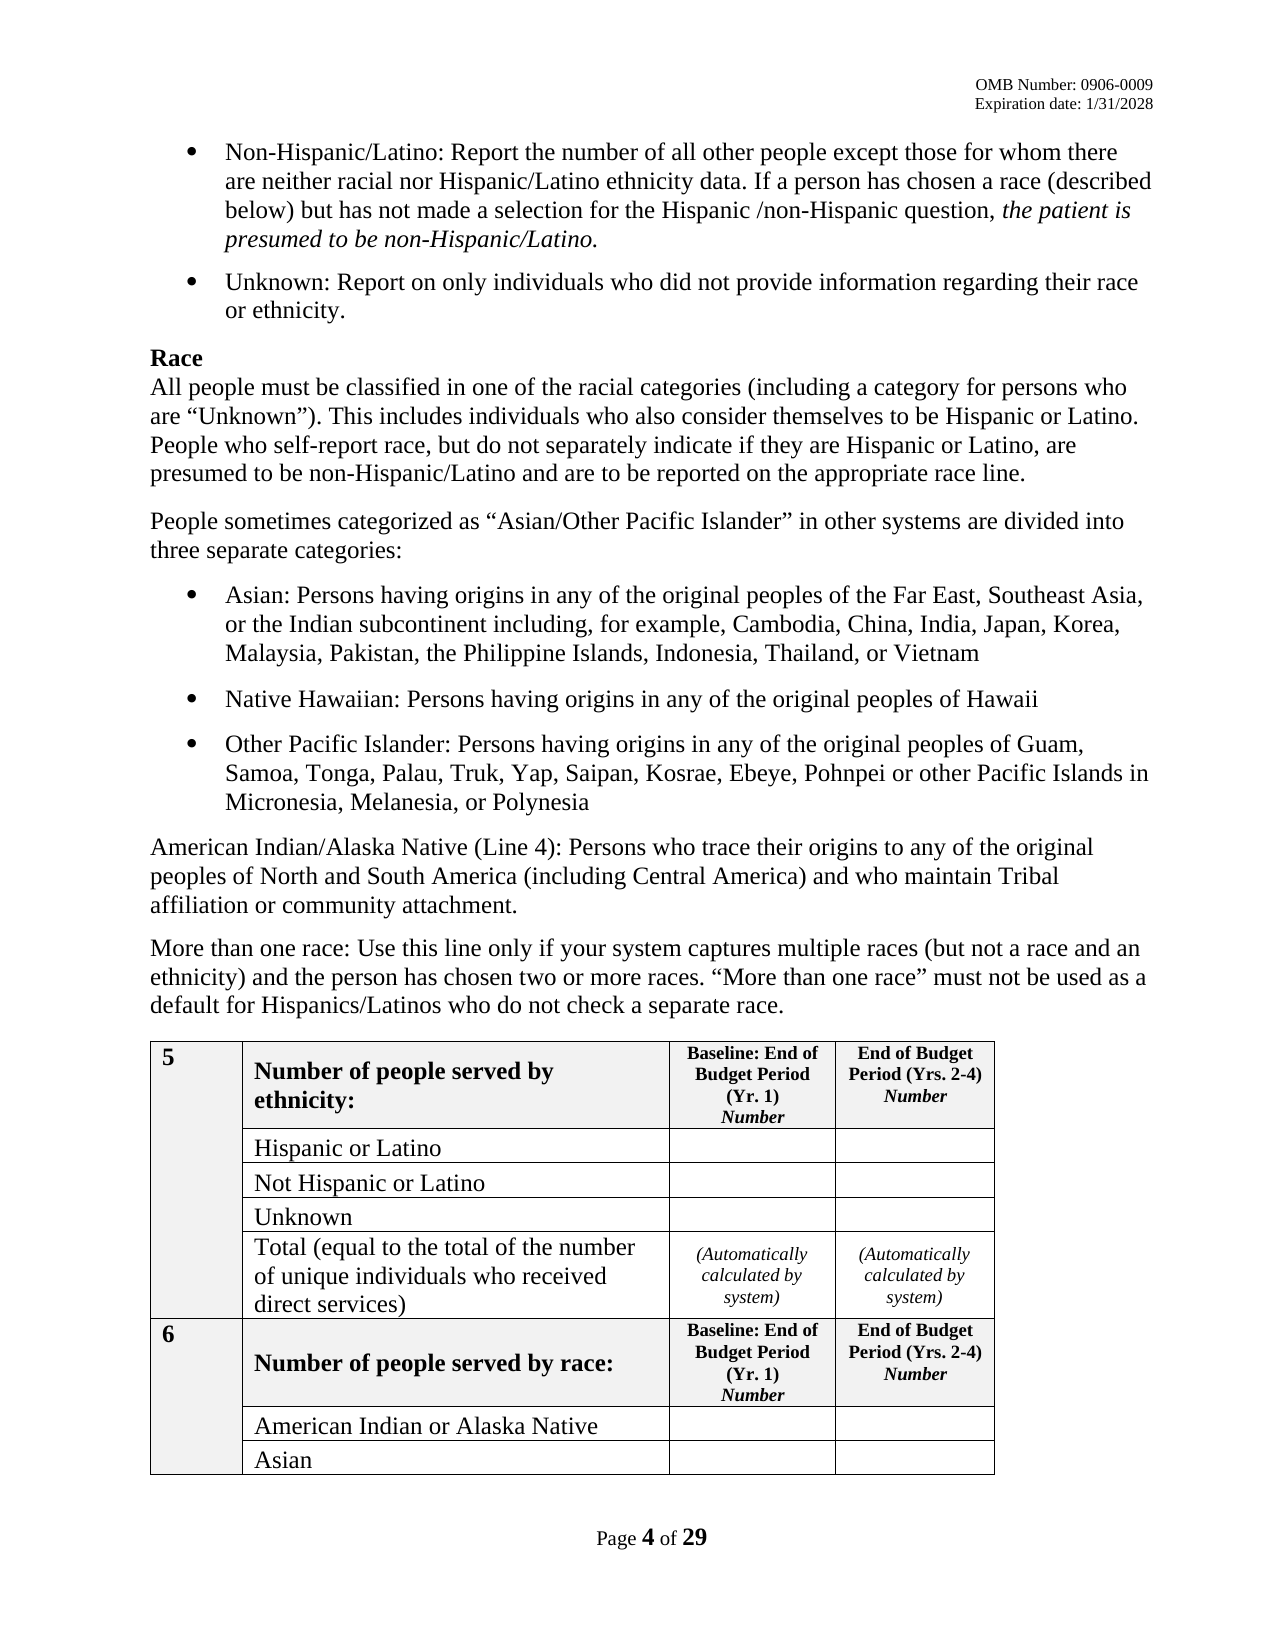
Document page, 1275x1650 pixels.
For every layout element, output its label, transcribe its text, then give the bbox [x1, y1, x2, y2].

list Native Hawaiian: Persons having origins in any of the original peoples of Hawaii [187, 684, 1153, 712]
table_cell 6 [151, 1319, 242, 1474]
table_cell [836, 1198, 994, 1231]
table_header End of Budget Period (Yrs. 2-4) Number [836, 1042, 994, 1128]
table_cell Not Hispanic or Latino [243, 1163, 669, 1197]
table_cell [670, 1407, 835, 1440]
table_cell Hispanic or Latino [243, 1129, 669, 1162]
table_cell Baseline: End of Budget Period (Yr. 1) Number [670, 1319, 835, 1406]
table_cell Asian [243, 1441, 669, 1474]
table_cell [836, 1163, 994, 1197]
table_cell [670, 1163, 835, 1197]
table_cell American Indian or Alaska Native [243, 1407, 669, 1440]
table_cell Unknown [243, 1198, 669, 1231]
list Other Pacific Islander: Persons having origins in any of the original peoples of Guam, Samoa, Tonga, Palau, Truk, Yap, Saipan, Kosrae, Ebeye, Pohnpei or other Pacific Islands in Micronesia, Melanesia, or Polynesia [187, 729, 1153, 815]
table_cell (Automatically calculated by system) [670, 1232, 835, 1318]
table_cell Total (equal to the total of the number of unique individuals who received direct services) [243, 1232, 669, 1318]
table_header 5 [151, 1042, 242, 1318]
table_cell [836, 1129, 994, 1162]
table_cell [836, 1441, 994, 1474]
list Unknown: Report on only individuals who did not provide information regarding their race or ethnicity. [187, 267, 1153, 324]
table_cell Number of people served by race: [243, 1319, 669, 1406]
table_cell [836, 1407, 994, 1440]
table_header Number of people served by ethnicity: [243, 1042, 669, 1128]
table_cell End of Budget Period (Yrs. 2-4) Number [836, 1319, 994, 1406]
text More than one race: Use this line only if your system captures multiple races (but not a race and an ethnicity) and the person has chosen two or more races. “More than one race” must not be used as a default for Hispanics/Latinos who do not check a separate race. [150, 933, 1153, 1019]
table_cell (Automatically calculated by system) [836, 1232, 994, 1318]
text Race [150, 343, 1153, 372]
table_cell [670, 1129, 835, 1162]
table_cell [670, 1198, 835, 1231]
table_cell [670, 1441, 835, 1474]
list Non-Hispanic/Latino: Report the number of all other people except those for whom there are neither racial nor Hispanic/Latino ethnicity data. If a person has chosen a race (described below) but has not made a selection for the Hispanic /non-Hispanic question, the patient is presumed to be non-Hispanic/Latino. [187, 137, 1153, 252]
text All people must be classified in one of the racial categories (including a category for persons who are “Unknown”). This includes individuals who also consider themselves to be Hispanic or Latino. People who self-report race, but do not separately indicate if they are Hispanic or Latino, are presumed to be non-Hispanic/Latino and are to be reported on the appropriate race line. [150, 372, 1153, 487]
text American Indian/Alaska Native (Line 4): Persons who trace their origins to any of the original peoples of North and South America (including Central America) and who maintain Tribal affiliation or community attachment. [150, 832, 1153, 918]
list Asian: Persons having origins in any of the original peoples of the Far East, Southeast Asia, or the Indian subcontinent including, for example, Cambodia, China, India, Japan, Korea, Malaysia, Pakistan, the Philippine Islands, Indonesia, Thailand, or Vietnam [187, 581, 1153, 667]
table_header Baseline: End of Budget Period (Yr. 1) Number [670, 1042, 835, 1128]
text People sometimes categorized as “Asian/Other Pacific Islander” in other systems are divided into three separate categories: [150, 506, 1153, 564]
